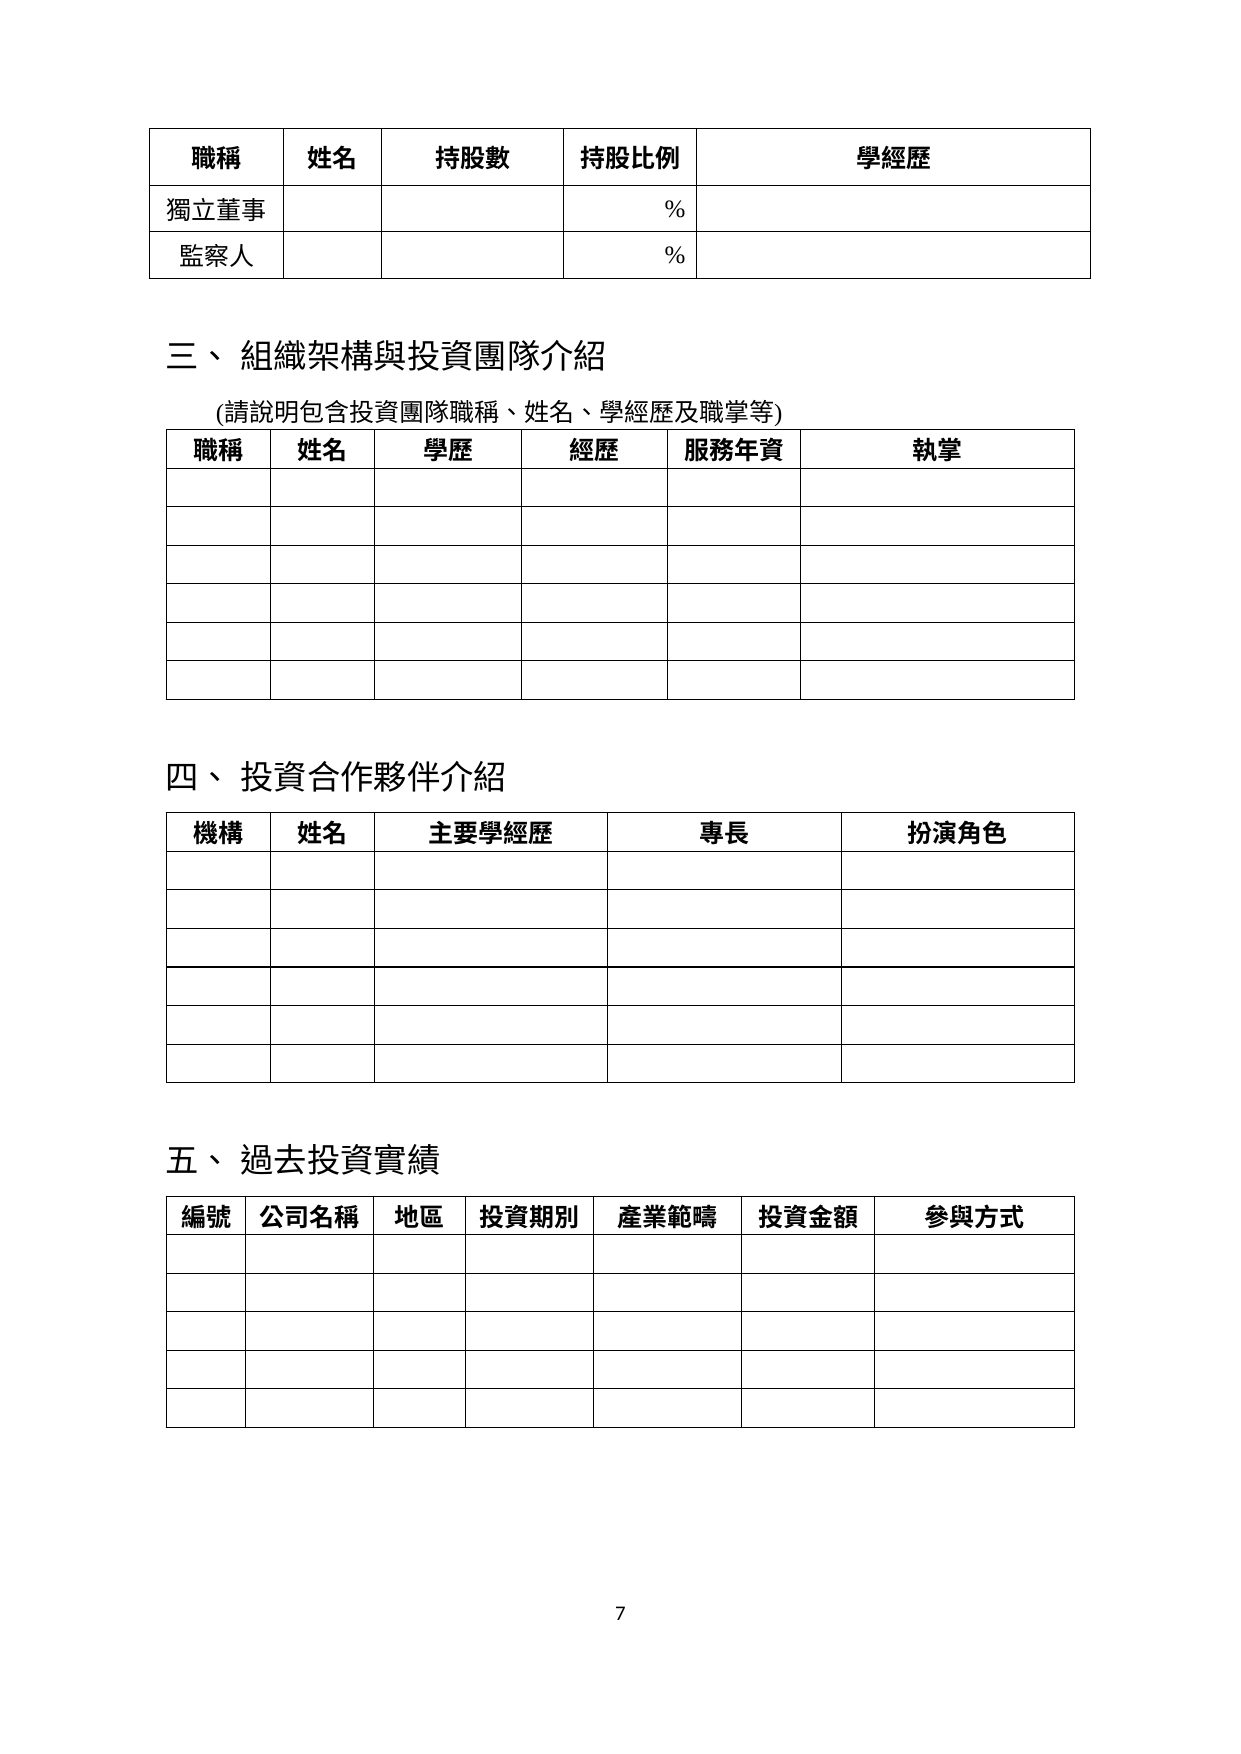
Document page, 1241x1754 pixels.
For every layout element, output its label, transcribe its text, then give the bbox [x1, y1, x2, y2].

table_cell [167, 1312, 245, 1350]
table_cell [271, 661, 374, 699]
table_cell [842, 890, 1074, 928]
table_cell [284, 186, 381, 231]
table_cell [608, 929, 841, 966]
table_header 姓名 [271, 430, 374, 467]
table_cell [668, 661, 800, 699]
table_cell [374, 1351, 465, 1388]
table_cell [374, 1274, 465, 1311]
table_cell [167, 968, 270, 1005]
table_cell [742, 1312, 874, 1350]
table_cell [842, 968, 1074, 1005]
table_cell [522, 623, 667, 660]
table_cell [246, 1274, 373, 1311]
table_cell [271, 1006, 374, 1043]
table_cell [271, 469, 374, 506]
table_cell [522, 469, 667, 506]
table_cell [271, 623, 374, 660]
table_cell [375, 852, 607, 889]
list (請說明包含投資團隊職稱、姓名、學經歷及職掌等) [216, 391, 1075, 429]
table_cell [801, 546, 1074, 583]
table_cell [375, 469, 521, 506]
table_cell [167, 507, 270, 544]
table_cell % [564, 232, 696, 278]
list 組織架構與投資團隊介紹 [165, 316, 1075, 391]
table_header 機構 [167, 813, 270, 851]
table_cell [697, 186, 1090, 231]
table_cell [608, 852, 841, 889]
table_cell [246, 1351, 373, 1388]
table_cell [375, 623, 521, 660]
table_cell [167, 1235, 245, 1273]
table_cell [167, 469, 270, 506]
table_cell [167, 1006, 270, 1043]
table_cell [375, 1045, 607, 1082]
table_header 主要學經歷 [375, 813, 607, 851]
table_header 執掌 [801, 430, 1074, 467]
table_cell [375, 546, 521, 583]
table_cell [801, 584, 1074, 622]
table_cell [374, 1389, 465, 1427]
table_cell [271, 507, 374, 544]
table_cell [594, 1351, 741, 1388]
table_header 產業範疇 [594, 1197, 741, 1234]
table_cell [522, 507, 667, 544]
table_cell [522, 546, 667, 583]
table_cell [466, 1274, 593, 1311]
table_cell % [564, 186, 696, 231]
table_cell [246, 1235, 373, 1273]
table_header 姓名 [284, 129, 381, 184]
table_cell [697, 232, 1090, 278]
table_header 扮演角色 [842, 813, 1074, 851]
table_cell [167, 1045, 270, 1082]
table_cell [271, 968, 374, 1005]
table_cell [742, 1389, 874, 1427]
table_cell [801, 469, 1074, 506]
table_header 學經歷 [697, 129, 1090, 184]
table_cell [594, 1389, 741, 1427]
list 投資合作夥伴介紹 [165, 737, 1075, 812]
table_cell [668, 507, 800, 544]
table_cell [382, 186, 563, 231]
table_cell [167, 890, 270, 928]
table_cell [271, 546, 374, 583]
table_cell [375, 890, 607, 928]
table_cell [167, 1351, 245, 1388]
table_cell [167, 584, 270, 622]
table_header 公司名稱 [246, 1197, 373, 1234]
table_cell [742, 1235, 874, 1273]
table_header 學歷 [375, 430, 521, 467]
table_cell [842, 929, 1074, 966]
table_cell [271, 929, 374, 966]
table_cell [842, 1045, 1074, 1082]
table_cell 獨立董事 [150, 186, 283, 231]
table_cell [167, 546, 270, 583]
table_cell [608, 890, 841, 928]
table_cell [246, 1312, 373, 1350]
table_cell [742, 1274, 874, 1311]
table_header 服務年資 [668, 430, 800, 467]
table_cell [522, 661, 667, 699]
table_header 投資期別 [466, 1197, 593, 1234]
table_cell [466, 1235, 593, 1273]
table_cell [382, 232, 563, 278]
table_cell [801, 623, 1074, 660]
table_header 投資金額 [742, 1197, 874, 1234]
list 過去投資實績 [165, 1121, 1075, 1196]
table_cell [668, 623, 800, 660]
table_cell [875, 1274, 1074, 1311]
table_header 持股數 [382, 129, 563, 184]
table_cell [466, 1389, 593, 1427]
table_cell [375, 968, 607, 1005]
table_cell [842, 1006, 1074, 1043]
table_cell [374, 1312, 465, 1350]
table_cell [167, 852, 270, 889]
table_cell [375, 661, 521, 699]
table_cell [375, 929, 607, 966]
table_header 持股比例 [564, 129, 696, 184]
table_cell [801, 661, 1074, 699]
table_cell [594, 1235, 741, 1273]
table_cell [608, 968, 841, 1005]
table_cell [875, 1235, 1074, 1273]
table_cell [246, 1389, 373, 1427]
table_cell [742, 1351, 874, 1388]
table_cell [875, 1389, 1074, 1427]
table_cell [167, 1274, 245, 1311]
table_cell [167, 1389, 245, 1427]
table_cell [167, 929, 270, 966]
table_header 參與方式 [875, 1197, 1074, 1234]
table_cell [842, 852, 1074, 889]
table_cell [375, 507, 521, 544]
table_cell [375, 584, 521, 622]
table_cell [167, 661, 270, 699]
table_cell [271, 1045, 374, 1082]
table_cell [271, 584, 374, 622]
table_cell [594, 1312, 741, 1350]
table_header 職稱 [150, 129, 283, 184]
table_cell [608, 1045, 841, 1082]
table_cell 監察人 [150, 232, 283, 278]
table_cell [466, 1312, 593, 1350]
table_header 經歷 [522, 430, 667, 467]
table_cell [594, 1274, 741, 1311]
table_cell [375, 1006, 607, 1043]
table_cell [875, 1312, 1074, 1350]
table_cell [668, 584, 800, 622]
table_cell [271, 852, 374, 889]
table_cell [875, 1351, 1074, 1388]
table_header 地區 [374, 1197, 465, 1234]
table_cell [271, 890, 374, 928]
table_cell [466, 1351, 593, 1388]
table_cell [522, 584, 667, 622]
table_cell [284, 232, 381, 278]
table_header 專長 [608, 813, 841, 851]
table_cell [608, 1006, 841, 1043]
table_cell [374, 1235, 465, 1273]
table_cell [668, 546, 800, 583]
table_header 姓名 [271, 813, 374, 851]
table_cell [801, 507, 1074, 544]
table_header 編號 [167, 1197, 245, 1234]
table_cell [668, 469, 800, 506]
table_cell [167, 623, 270, 660]
table_header 職稱 [167, 430, 270, 467]
